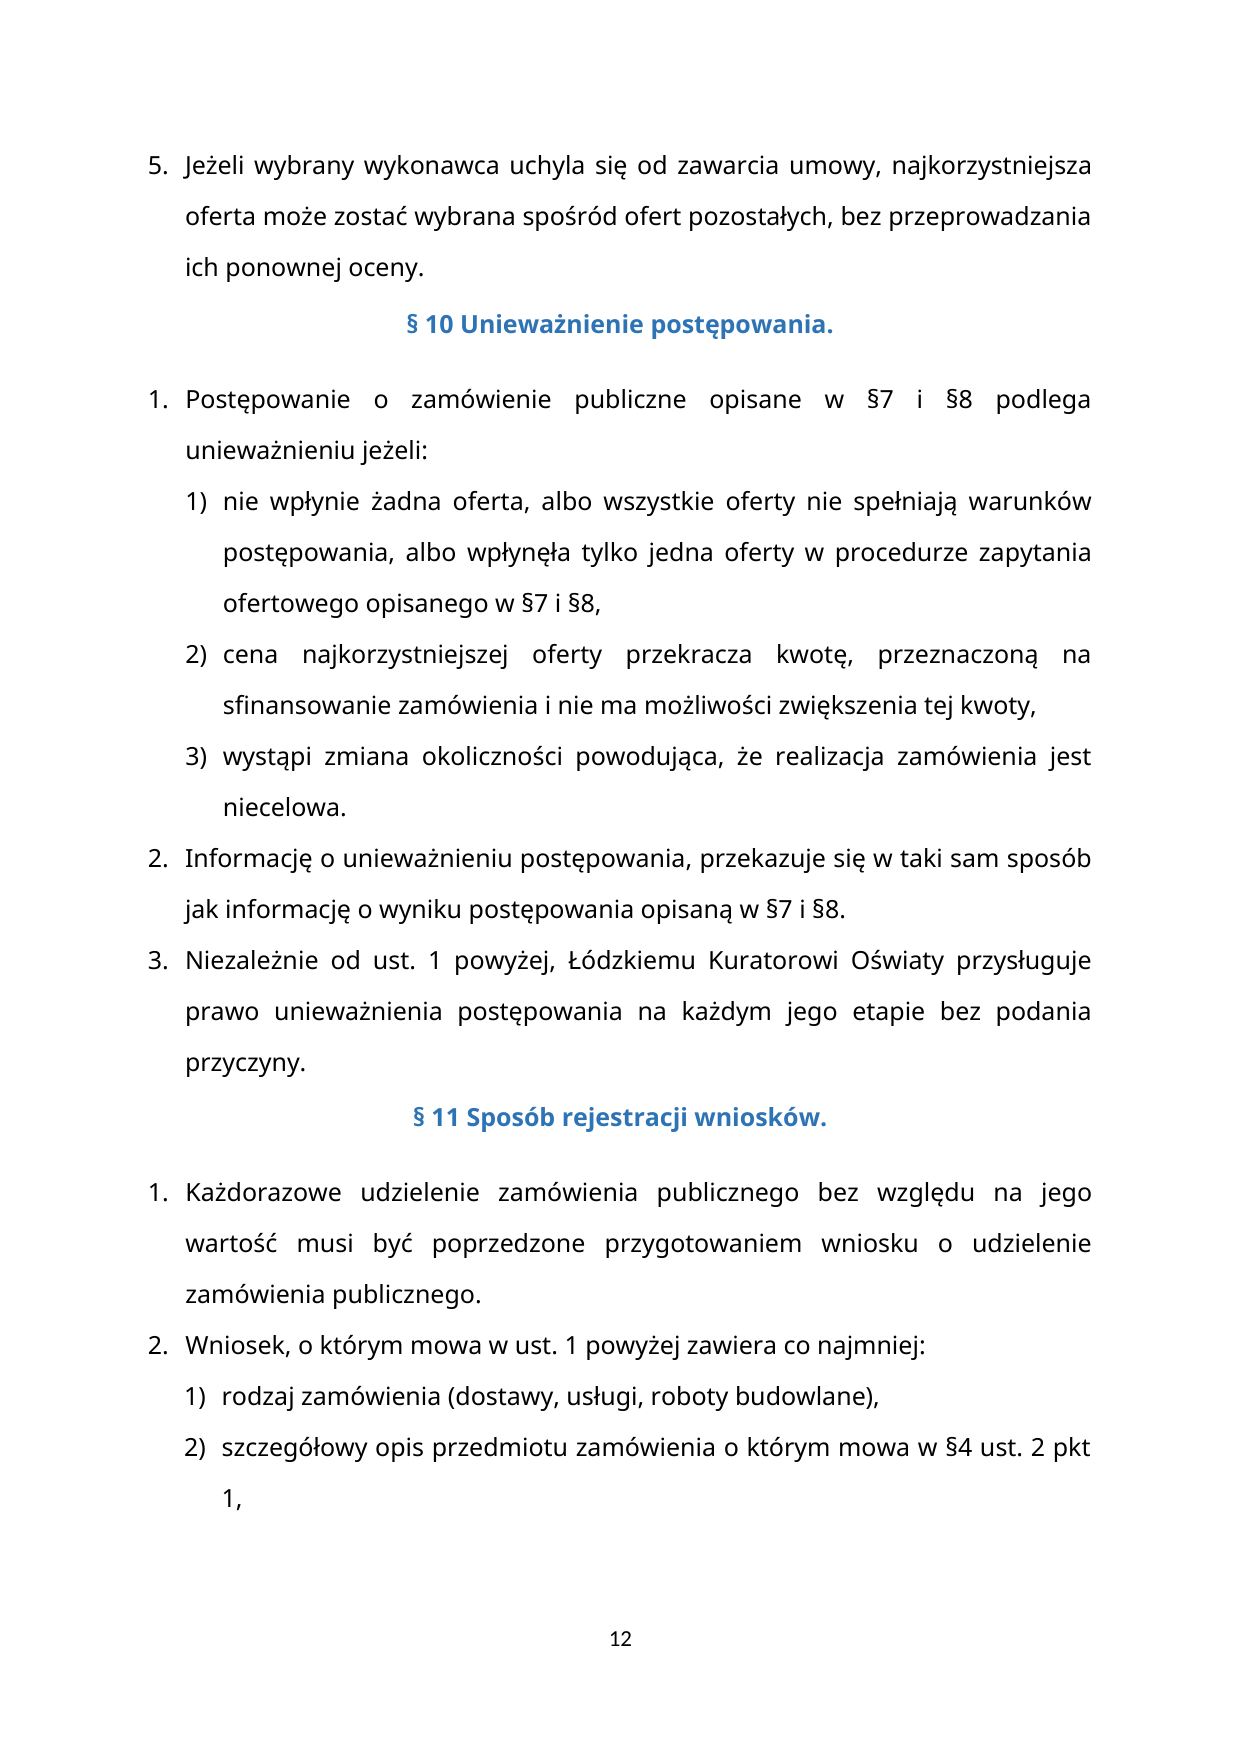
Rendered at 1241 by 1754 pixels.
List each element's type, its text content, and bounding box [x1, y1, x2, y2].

list Postępowanie o zamówienie publiczne opisane w §7 i §8 podlega unieważnieniu jeżeli: [148, 381, 1093, 466]
list Jeżeli wybrany wykonawca uchyla się od zawarcia umowy, najkorzystniejsza oferta może zostać wybrana spośród ofert pozostałych, bez przeprowadzania ich ponownej oceny. [148, 148, 1093, 284]
list Wniosek, o którym mowa w ust. 1 powyżej zawiera co najmniej: [148, 1327, 1093, 1361]
list wystąpi zmiana okoliczności powodująca, że realizacja zamówienia jest niecelowa. [185, 738, 1093, 824]
subtitle § 10 Unieważnienie postępowania. [148, 307, 1093, 341]
list Każdorazowe udzielenie zamówienia publicznego bez względu na jego wartość musi być poprzedzone przygotowaniem wniosku o udzielenie zamówienia publicznego. [148, 1174, 1093, 1310]
list Niezależnie od ust. 1 powyżej, Łódzkiemu Kuratorowi Oświaty przysługuje prawo unieważnienia postępowania na każdym jego etapie bez podania przyczyny. [148, 943, 1093, 1079]
list Informację o unieważnieniu postępowania, przekazuje się w taki sam sposób jak informację o wyniku postępowania opisaną w §7 i §8. [148, 841, 1093, 926]
subtitle § 11 Sposób rejestracji wniosków. [148, 1100, 1093, 1134]
list nie wpłynie żadna oferta, albo wszystkie oferty nie spełniają warunków postępowania, albo wpłynęła tylko jedna oferty w procedurze zapytania ofertowego opisanego w §7 i §8, [185, 483, 1093, 619]
list cena najkorzystniejszej oferty przekracza kwotę, przeznaczoną na sfinansowanie zamówienia i nie ma możliwości zwiększenia tej kwoty, [185, 636, 1093, 722]
list rodzaj zamówienia (dostawy, usługi, roboty budowlane), [184, 1378, 1093, 1412]
list szczegółowy opis przedmiotu zamówienia o którym mowa w §4 ust. 2 pkt 1, [184, 1429, 1093, 1514]
